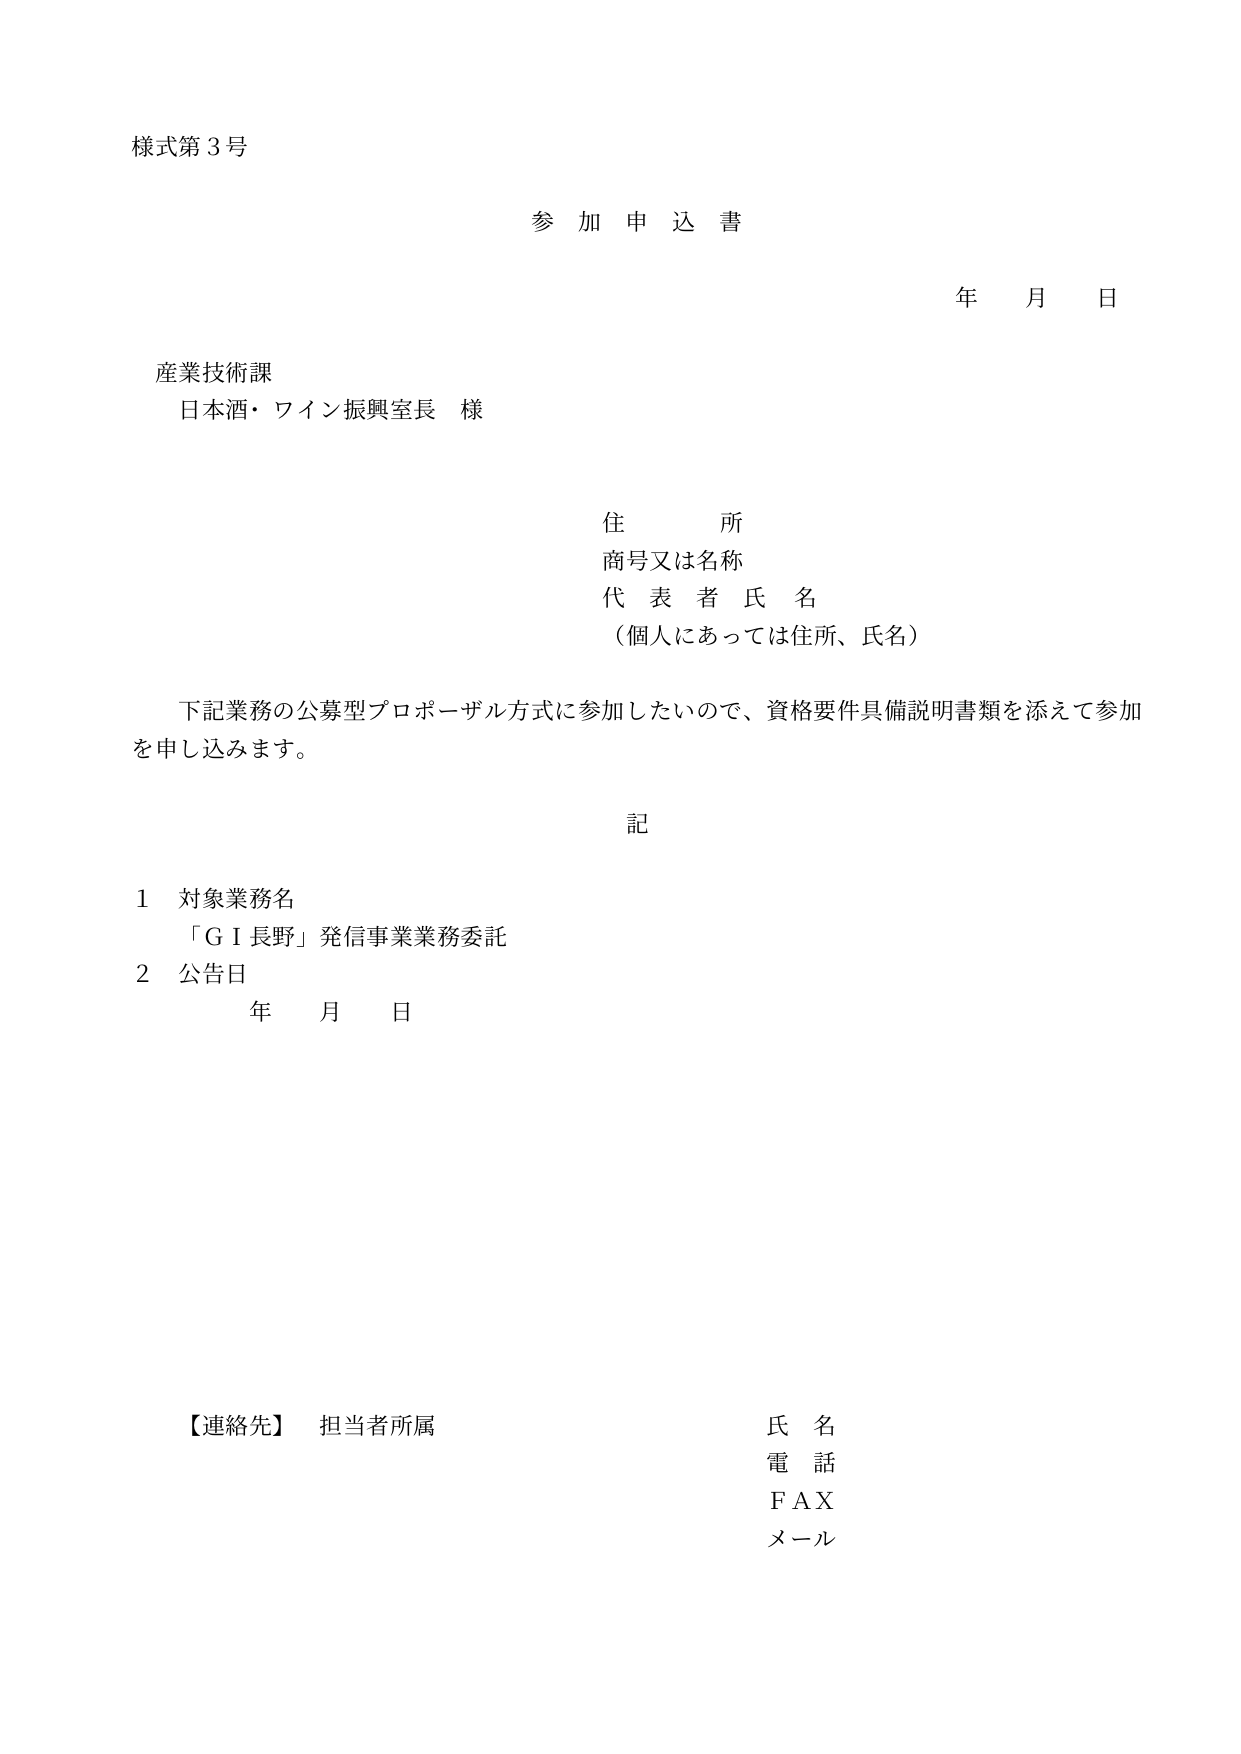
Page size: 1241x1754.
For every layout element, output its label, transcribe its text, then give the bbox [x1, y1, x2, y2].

text 商号又は名称 [589, 541, 1144, 578]
text 記 [131, 804, 1144, 841]
text １ 対象業務名 [131, 879, 1144, 917]
text 住 所 [589, 503, 1144, 541]
text 「ＧＩ長野」発信事業業務委託 [131, 917, 1144, 954]
text 年 月 日 [131, 277, 1119, 315]
text 産業技術課 [131, 353, 1144, 390]
text 電 話 [155, 1443, 1144, 1481]
text メール [155, 1518, 1144, 1556]
text 【連絡先】 担当者所属 氏 名 [155, 1406, 1144, 1443]
text 様式第３号 [131, 127, 1144, 164]
text 下記業務の公募型プロポーザル方式に参加したいので、資格要件具備説明書類を添えて参加を申し込みます。 [131, 691, 1144, 766]
text 参 加 申 込 書 [131, 202, 1144, 240]
text 年 月 日 [155, 992, 1144, 1029]
text 日本酒･ワイン振興室長 様 [155, 390, 1144, 428]
text ２ 公告日 [131, 954, 1144, 992]
text （個人にあっては住所、氏名） [589, 616, 1144, 653]
text 代表者氏名 [589, 578, 1144, 616]
text ＦＡＸ [155, 1481, 1144, 1518]
